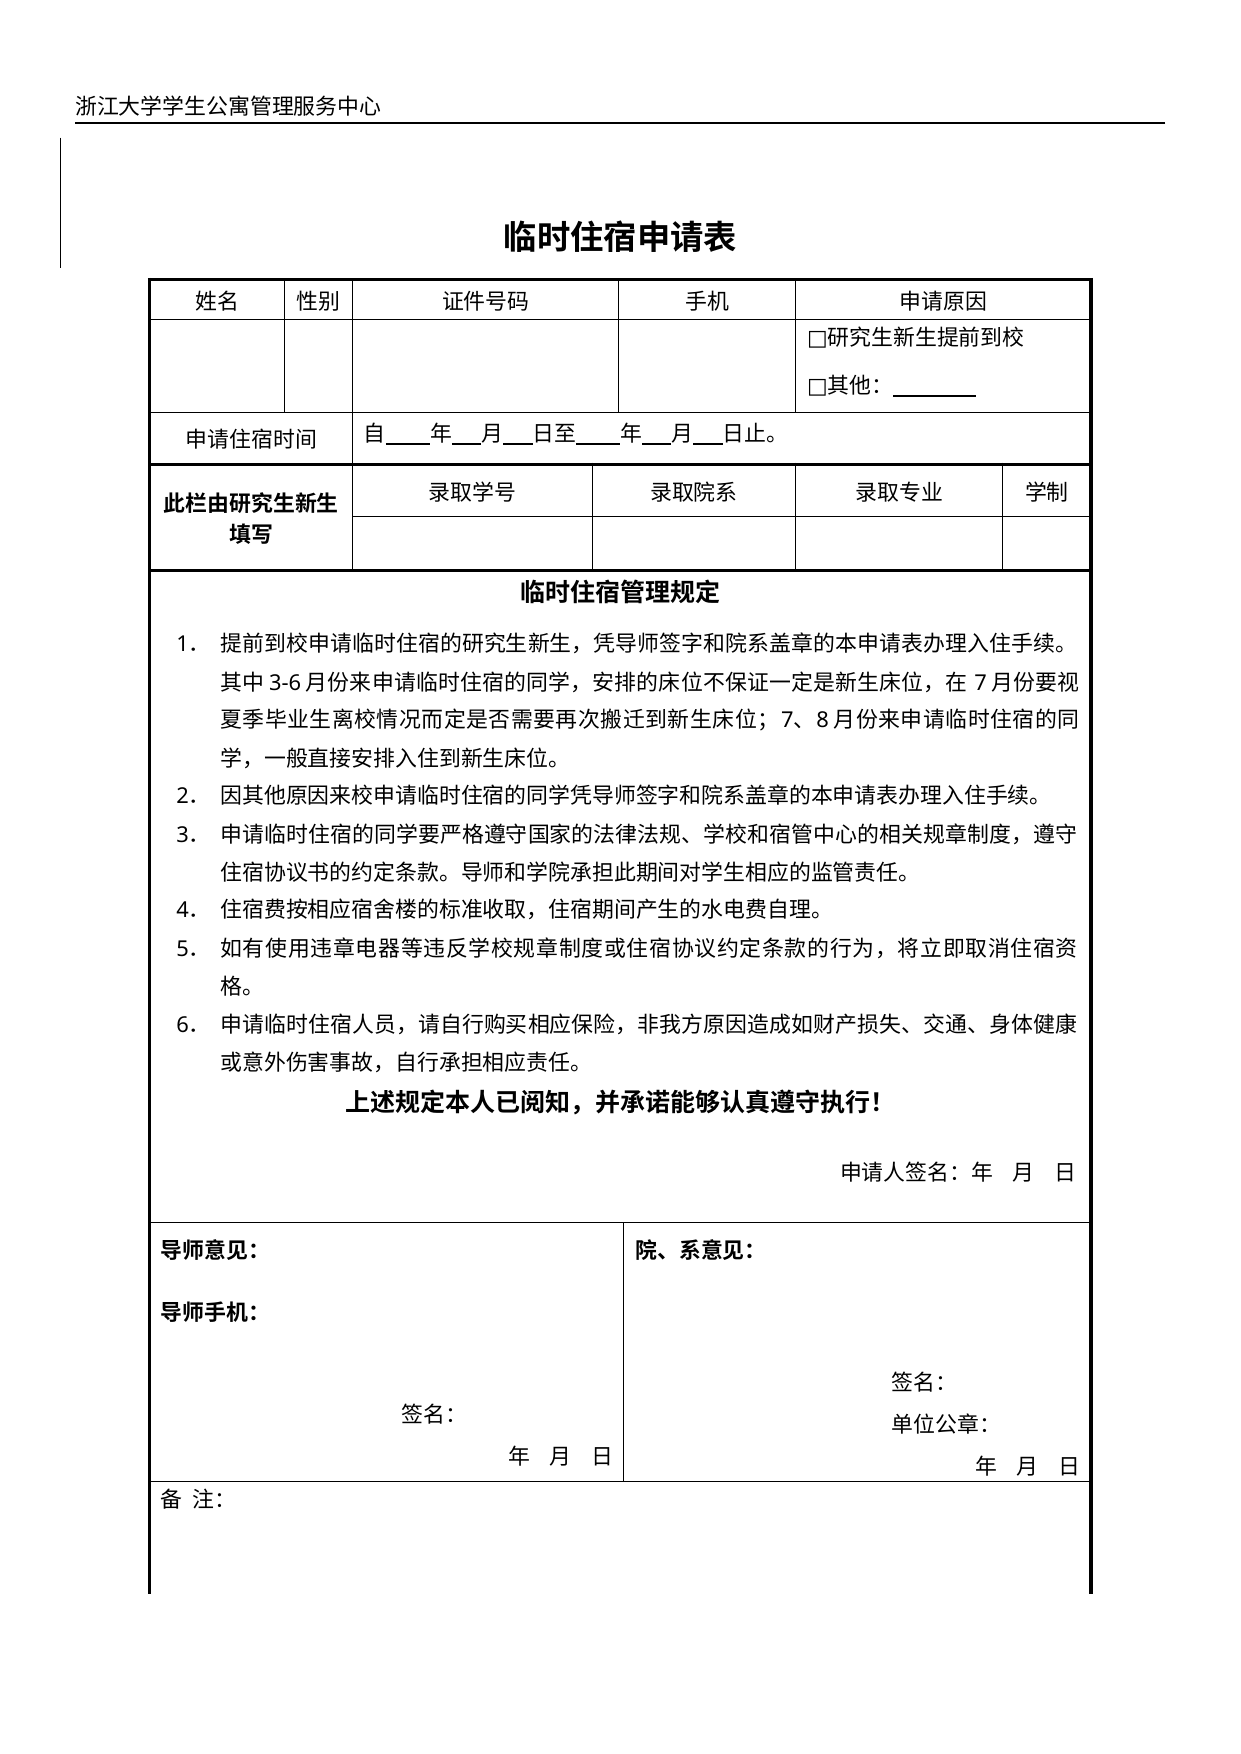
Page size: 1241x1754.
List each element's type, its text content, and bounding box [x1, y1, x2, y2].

table_cell 学制 [1003, 466, 1089, 516]
table_cell [151, 320, 284, 412]
table_header 姓名 [151, 281, 284, 319]
text 临时住宿申请表 [75, 203, 1165, 268]
table_header 申请原因 [796, 281, 1089, 319]
table_cell □研究生新生提前到校 □其他： [796, 320, 1089, 412]
table_cell [796, 517, 1002, 569]
table_header 性别 [285, 281, 352, 319]
table_cell 导师意见： 导师手机： 签名： 年 月 日 [151, 1223, 623, 1481]
table_cell 申请住宿时间 [151, 413, 352, 463]
table_header 手机 [619, 281, 795, 319]
table_cell [353, 320, 618, 412]
table_cell 录取专业 [796, 466, 1002, 516]
table_cell 备 注： [151, 1482, 1089, 1593]
table_cell 院、系意见： 签名： 单位公章： 年 月 日 [624, 1223, 1089, 1481]
table_cell [593, 517, 795, 569]
table_cell [353, 517, 592, 569]
table_cell 录取院系 [593, 466, 795, 516]
table_cell [285, 320, 352, 412]
table_cell 临时住宿管理规定 提前到校申请临时住宿的研究生新生，凭导师签字和院系盖章的本申请表办理入住手续。其中3-6月份来申请临时住宿的同学，安排的床位不保证一定是新生床位，在7月份要视夏季毕业生离校情况而定是否需要再次搬迁到新生床位；7、8月份来申请临时住宿的同学，一般直接安排入住到新生床位。 因其他原因来校申请临时住宿的同学凭导师签字和院系盖章的本申请表办理入住手续。 申请临时住宿的同学要严格遵守国家的法律法规、学校和宿管中心的相关规章制度，遵守住宿协议书的约定条款。导师和学院承担此期间对学生相应的监管责任。 住宿费按相应宿舍楼的标准收取，住宿期间产生的水电费自理。 如有使用违章电器等违反学校规章制度或住宿协议约定条款的行为，将立即取消住宿资格。 申请临时住宿人员，请自行购买相应保险，非我方原因造成如财产损失、交通、身体健康或意外伤害事故，自行承担相应责任。 上述规定本人已阅知，并承诺能够认真遵守执行！ 申请人签名：年 月 日 [151, 572, 1089, 1222]
table_header 证件号码 [353, 281, 618, 319]
table_cell [619, 320, 795, 412]
table_cell [1003, 517, 1089, 569]
table_cell 录取学号 [353, 466, 592, 516]
table_cell 此栏由研究生新生填写 [151, 466, 352, 569]
table_cell 自 年 月 日至 年 月 日止。 [353, 413, 1089, 463]
